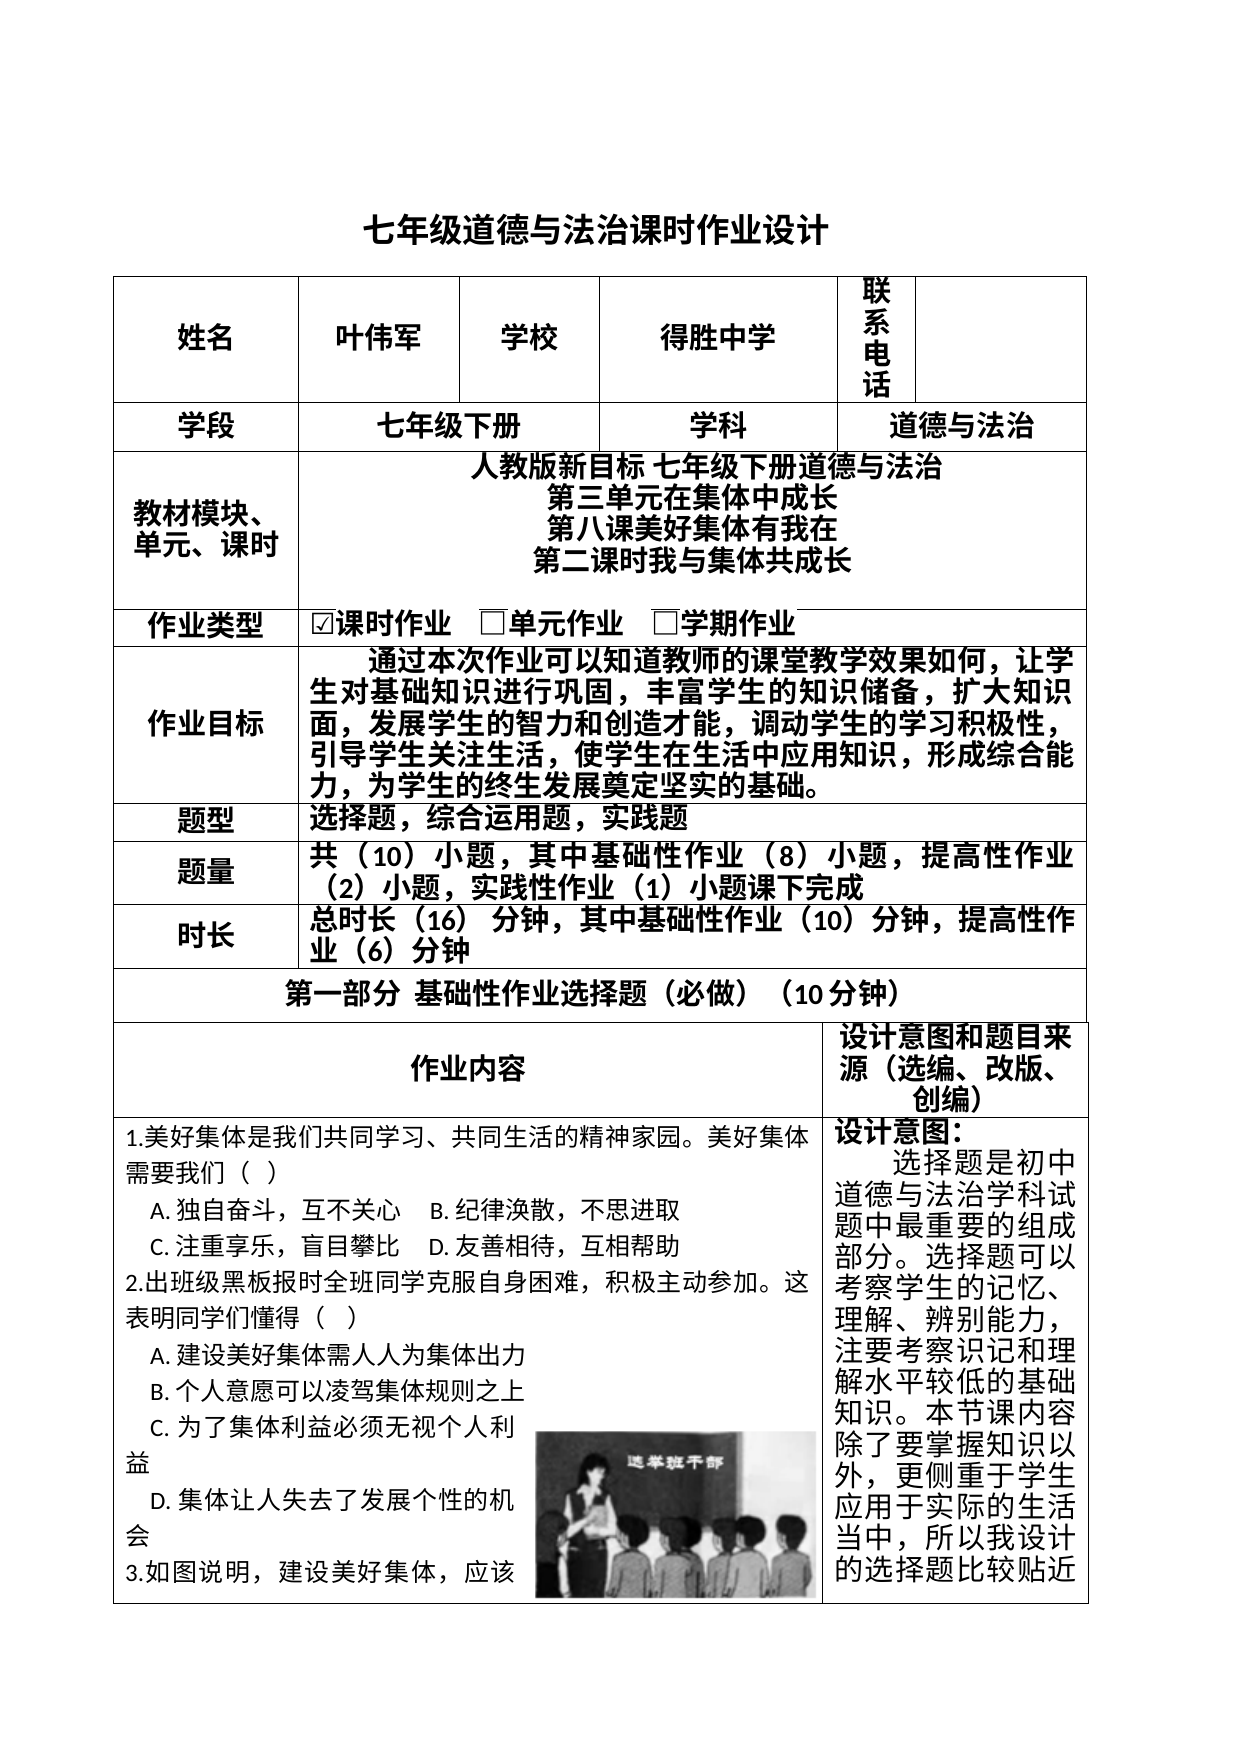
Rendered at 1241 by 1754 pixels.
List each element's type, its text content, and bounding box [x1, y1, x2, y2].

table_cell 时长 [114, 905, 298, 968]
table_cell 题量 [114, 842, 298, 904]
table_cell 作业目标 [114, 647, 298, 803]
table_cell 通过本次作业可以知道教师的课堂教学效果如何，让学生对基础知识进行巩固，丰富学生的知识储备，扩大知识面，发展学生的智力和创造才能，调动学生的学习积极性，引导学生关注生活，使学生在生活中应用知识，形成综合能力，为学生的终生发展奠定坚实的基础。 [299, 647, 1086, 803]
table_cell 教材模块、单元、课时 [114, 452, 298, 608]
text 七年级道德与法治课时作业设计 [187, 203, 1053, 252]
table_header 姓名 [114, 277, 298, 402]
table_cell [114, 1118, 822, 1603]
table_cell 共（10）小题，其中基础性作业（8）小题，提高性作业（2）小题，实践性作业（1）小题课下完成 [299, 842, 1086, 904]
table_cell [823, 1118, 1088, 1603]
table_cell ☑课时作业 □单元作业 □学期作业 [299, 610, 1086, 646]
picture [534, 1431, 821, 1599]
table_header [916, 277, 1086, 402]
table_cell 七年级下册 [299, 403, 599, 451]
table_cell 道德与法治 [838, 403, 1086, 451]
table_cell 选择题，综合运用题，实践题 [299, 804, 1086, 841]
table_cell 人教版新目标 七年级下册道德与法治 第三单元在集体中成长 第八课美好集体有我在 第二课时我与集体共成长 [299, 452, 1086, 608]
table_cell 作业内容 [114, 1023, 822, 1117]
table_cell 总时长（16） 分钟，其中基础性作业（10）分钟，提高性作业（6）分钟 [299, 905, 1086, 968]
table_cell 学段 [114, 403, 298, 451]
table_header 学校 [460, 277, 599, 402]
table_cell 作业类型 [114, 610, 298, 646]
table_header 联系电话 [838, 277, 915, 402]
table_cell 设计意图和题目来源（选编、改版、创编） [823, 1023, 1088, 1117]
table_cell 题型 [114, 804, 298, 841]
table_header 叶伟军 [299, 277, 459, 402]
table_cell 第一部分 基础性作业选择题（必做）（10分钟） [114, 969, 1086, 1022]
table_cell 学科 [600, 403, 837, 451]
table_header 得胜中学 [600, 277, 837, 402]
